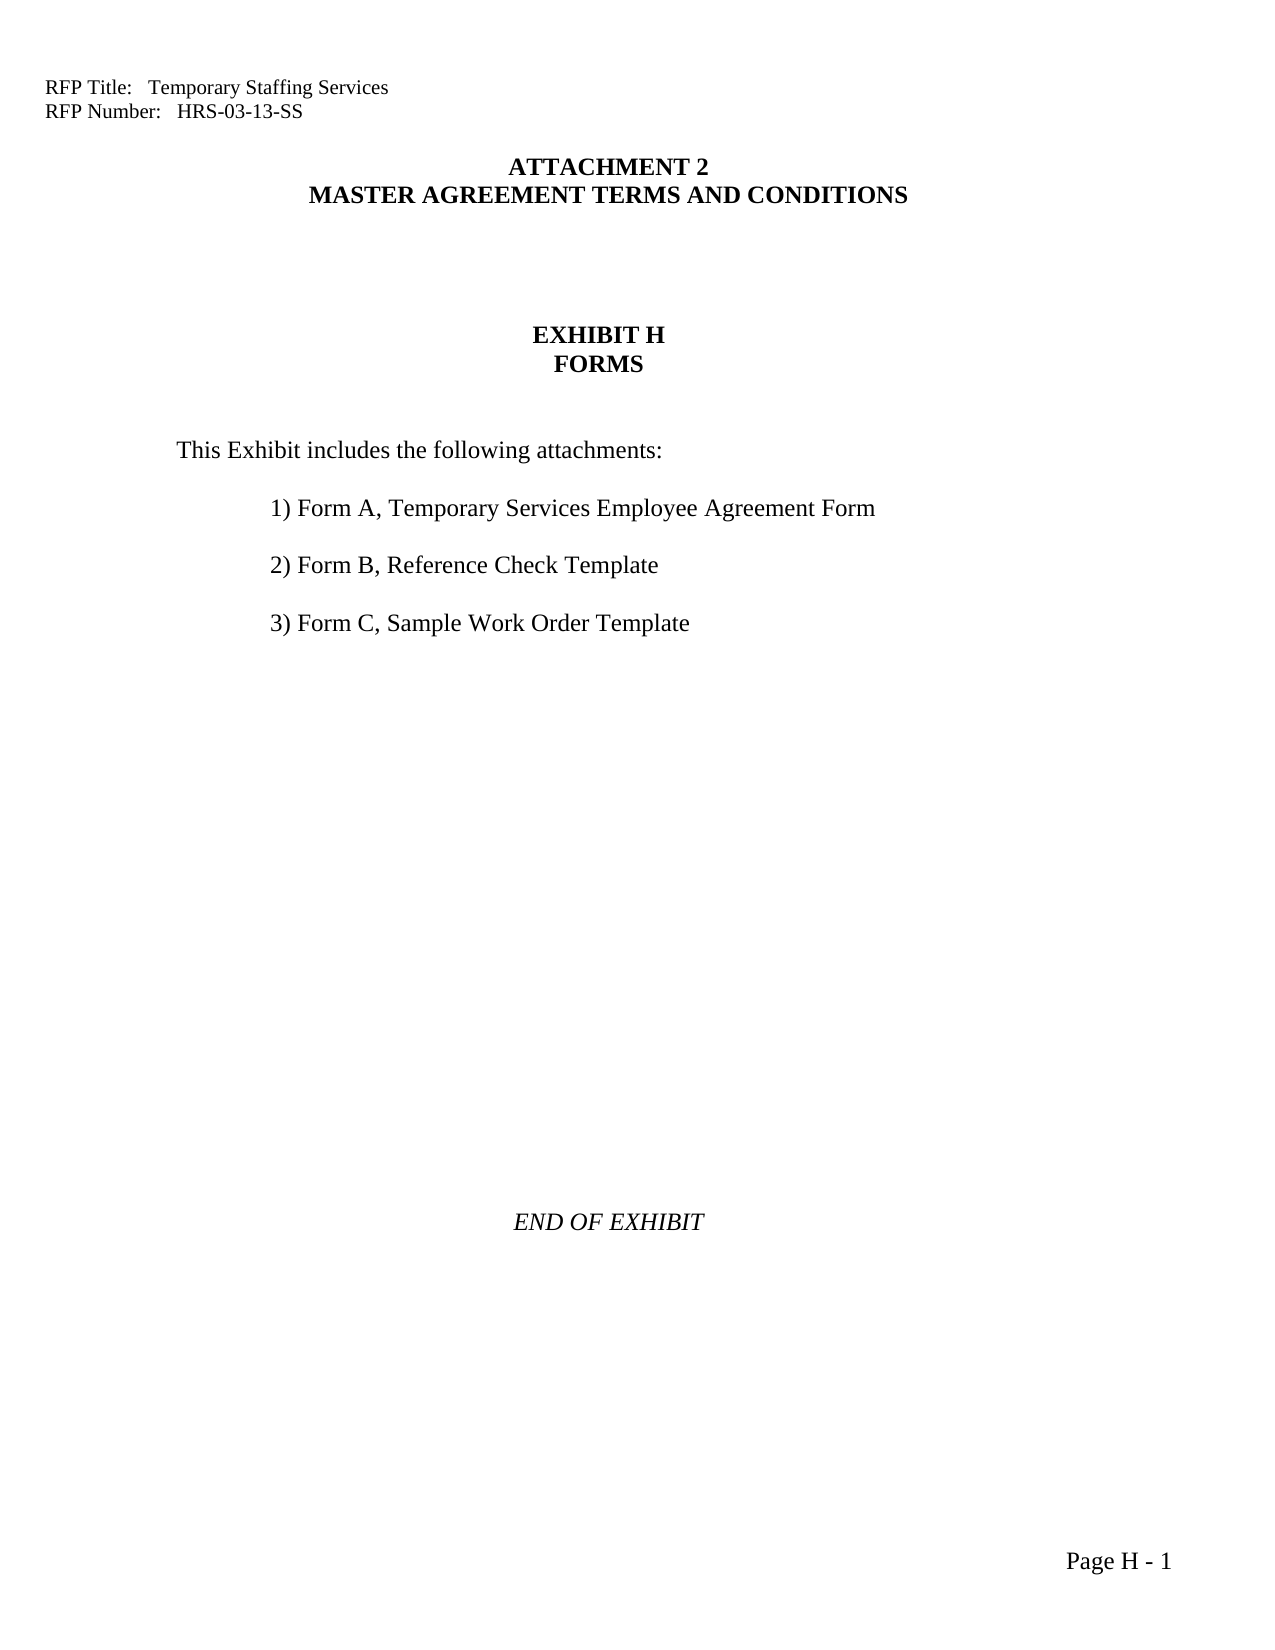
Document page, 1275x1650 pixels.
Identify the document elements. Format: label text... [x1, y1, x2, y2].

text 1) Form A, Temporary Services Employee Agreement Form [270, 493, 1172, 522]
subtitle Exhibit H [45, 321, 1152, 349]
text END OF EXHIBIT [45, 1207, 1172, 1236]
text 3) Form C, Sample Work Order Template [270, 608, 1172, 637]
subtitle FoRMs [45, 349, 1152, 378]
text This Exhibit includes the following attachments: [176, 436, 1172, 464]
text 2) Form B, Reference Check Template [270, 551, 1172, 579]
